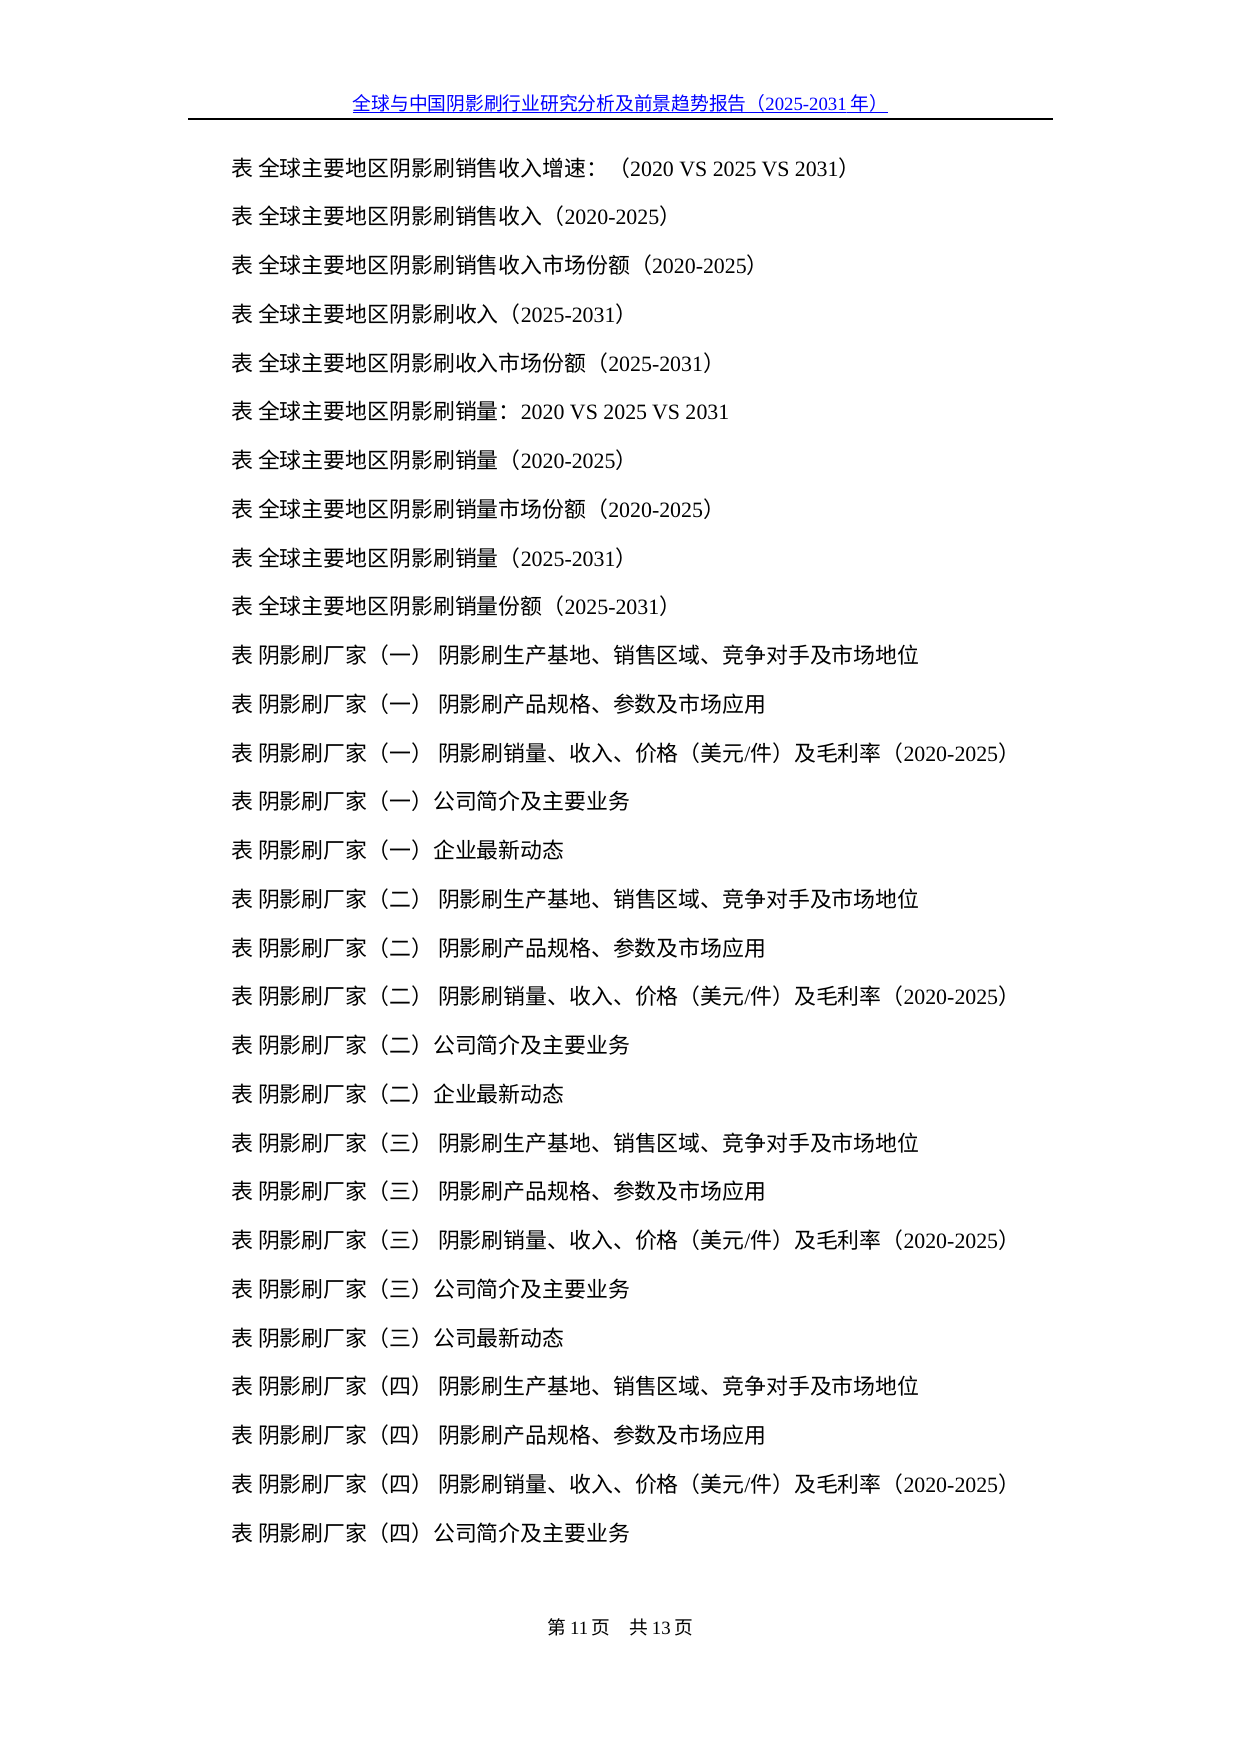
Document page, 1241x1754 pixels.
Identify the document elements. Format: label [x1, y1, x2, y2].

text [187, 150, 1053, 1548]
